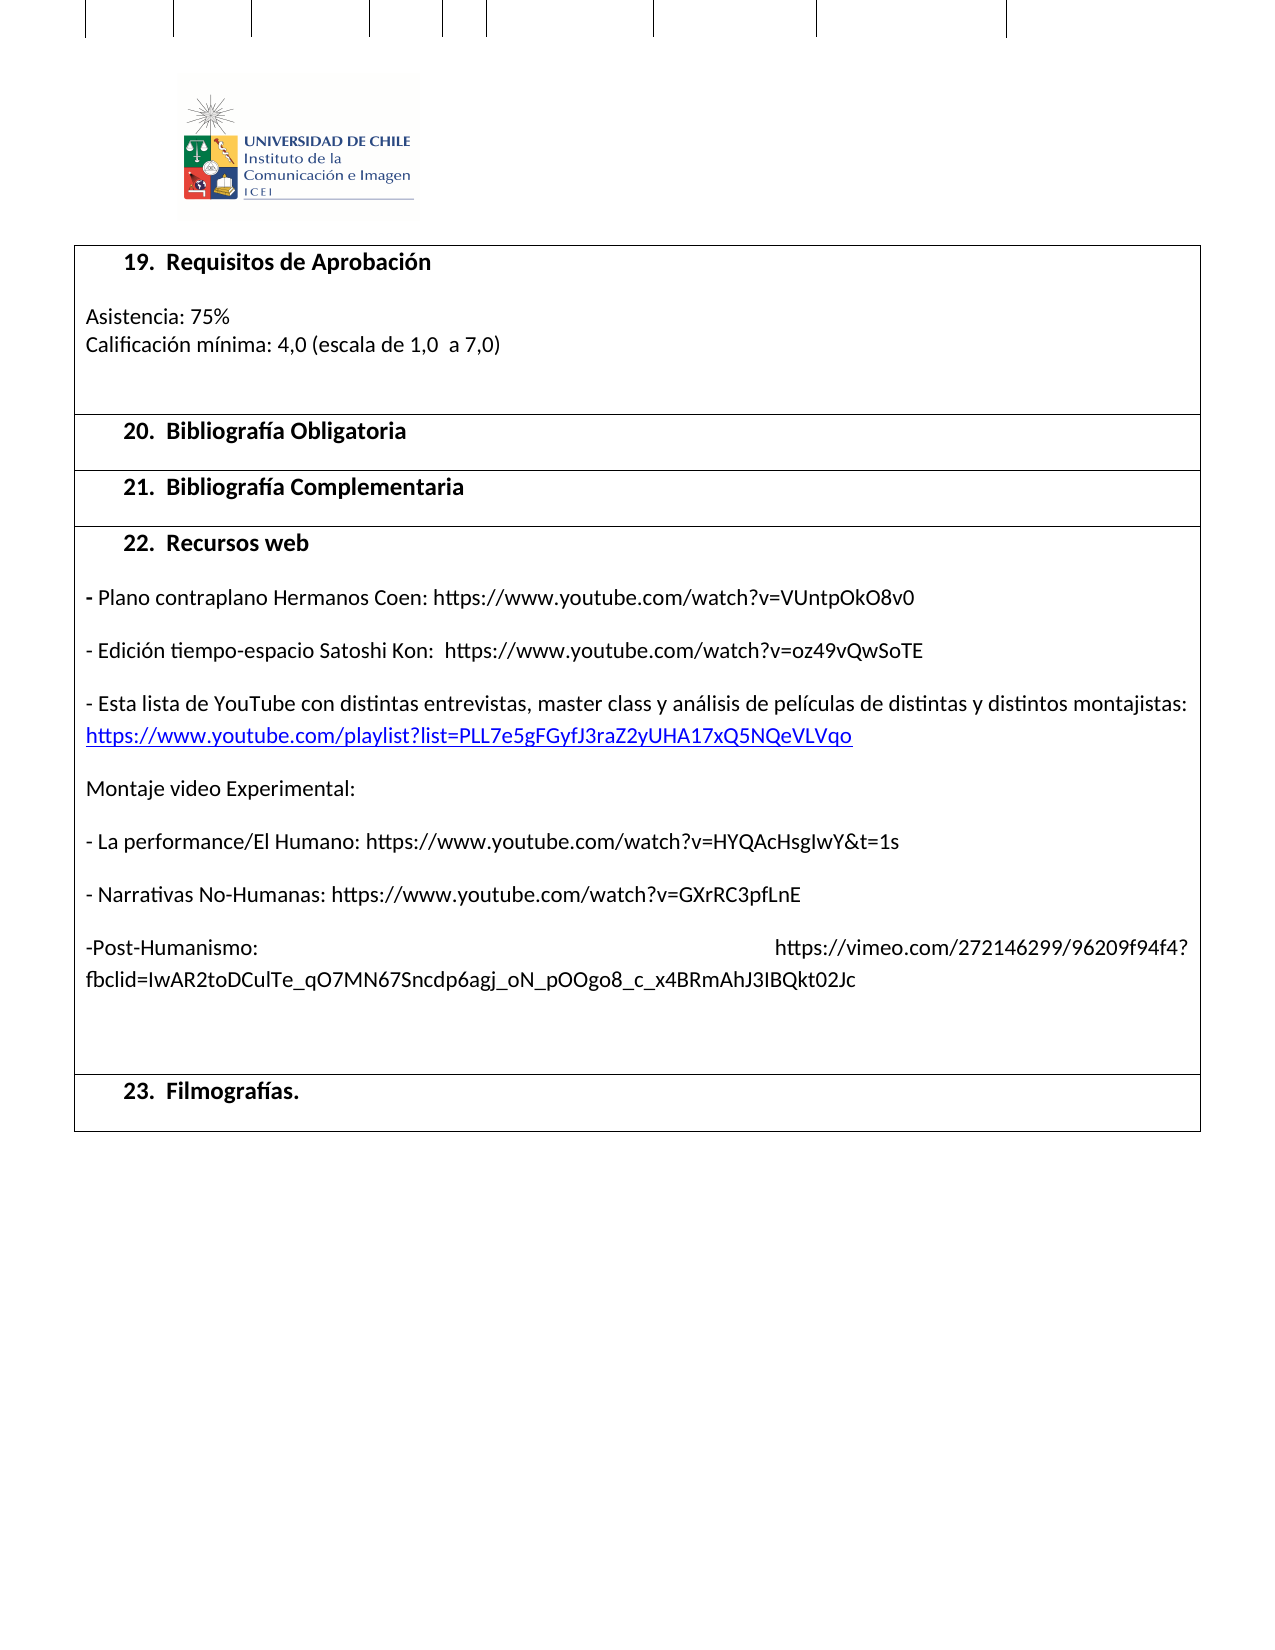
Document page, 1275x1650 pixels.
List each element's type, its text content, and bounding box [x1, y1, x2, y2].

picture [177, 73, 420, 221]
table_cell Filmografías. [75, 1075, 1200, 1131]
table_cell Recursos web - Plano contraplano Hermanos Coen: https://www.youtube.com/watch?v=VUntpOkO8v0 - Edición tiempo-espacio Satoshi Kon: https://www.youtube.com/watch?v=oz49vQwSoTE - Esta lista de YouTube con distintas entrevistas, master class y análisis de películas de distintas y distintos montajistas: https://www.youtube.com/playlist?list=PLL7e5gFGyfJ3raZ2yUHA17xQ5NQeVLVqo Montaje video Experimental: - La performance/El Humano: https://www.youtube.com/watch?v=HYQAcHsgIwY&t=1s - Narrativas No-Humanas: https://www.youtube.com/watch?v=GXrRC3pfLnE -Post-Humanismo: https://vimeo.com/272146299/96209f94f4?fbclid=IwAR2toDCulTe_qO7MN67Sncdp6agj_oN_pOOgo8_c_x4BRmAhJ3IBQkt02Jc [75, 527, 1200, 1074]
table_cell Bibliografía Complementaria [75, 471, 1200, 526]
table_cell Bibliografía Obligatoria [75, 415, 1200, 470]
table_cell Requisitos de Aprobación Asistencia: 75% Calificación mínima: 4,0 (escala de 1,0 a 7,0) [75, 246, 1200, 414]
